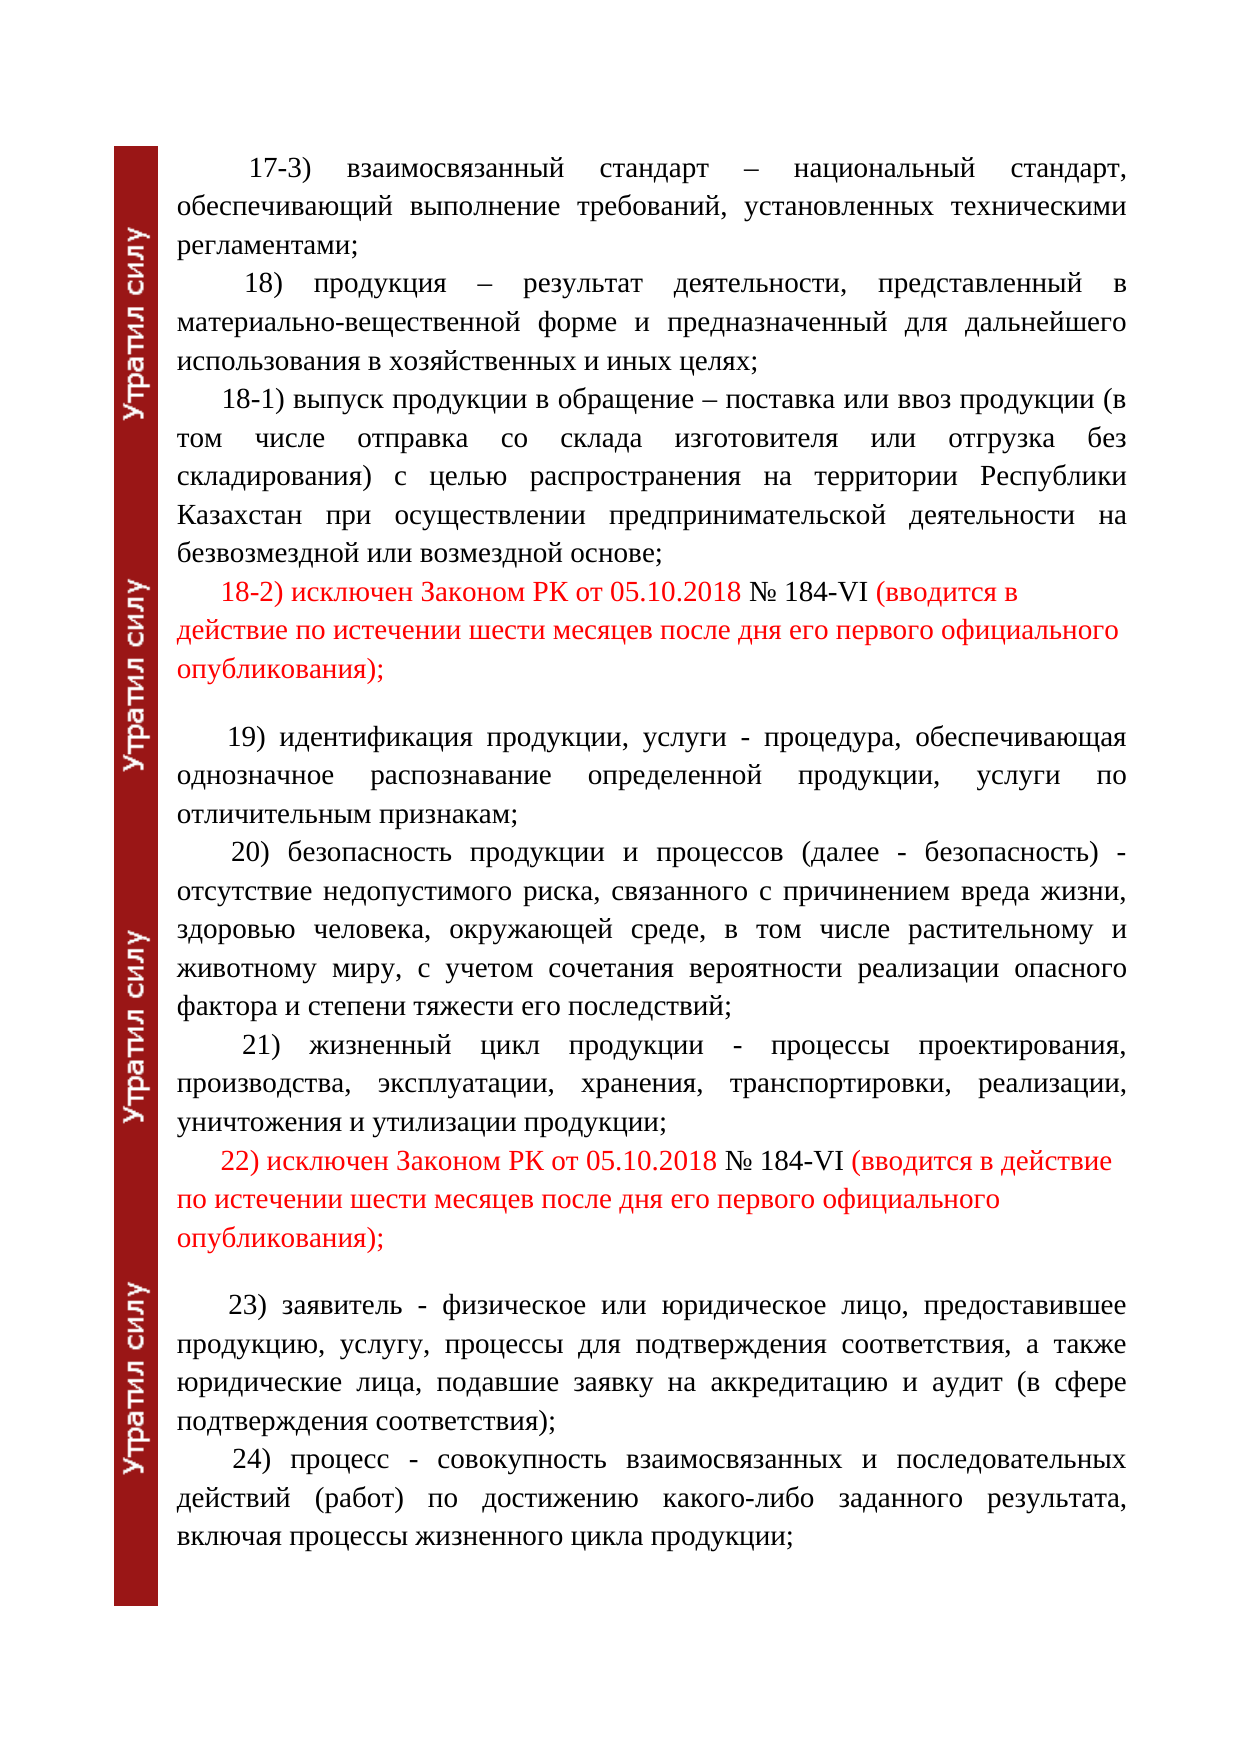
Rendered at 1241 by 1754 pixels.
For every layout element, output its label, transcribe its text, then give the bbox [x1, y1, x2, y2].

picture [114, 261, 158, 266]
text 19) идентификация продукции, услуги - процедура, обеспечивающая однозначное распознавание определенной продукции, услуги по отличительным признакам; [112, 719, 1128, 829]
picture [114, 829, 158, 834]
text 23) заявитель - физическое или юридическое лицо, предоставившее продукцию, услугу, процессы для подтверждения соответствия, а также юридические лица, подавшие заявку на аккредитацию и аудит (в сфере подтверждения соответствия); [112, 1287, 1128, 1436]
text 18) продукция – результат деятельности, представленный в материально-вещественной форме и предназначенный для дальнейшего использования в хозяйственных и иных целях; [112, 266, 1128, 376]
text 24) процесс - совокупность взаимосвязанных и последовательных действий (работ) по достижению какого-либо заданного результата, включая процессы жизненного цикла продукции; [112, 1441, 1128, 1552]
text 21) жизненный цикл продукции - процессы проектирования, производства, эксплуатации, хранения, транспортировки, реализации, уничтожения и утилизации продукции; [112, 1027, 1128, 1138]
text 18-1) выпуск продукции в обращение – поставка или ввоз продукции (в том числе отправка со склада изготовителя или отгрузка без складирования) с целью распространения на территории Республики Казахстан при осуществлении предпринимательской деятельности на безвозмездной или возмездной основе; [112, 381, 1128, 569]
picture [114, 1552, 158, 1606]
picture [114, 1283, 158, 1287]
picture [114, 715, 158, 719]
picture [114, 1138, 158, 1143]
text 20) безопасность продукции и процессов (далее - безопасность) - отсутствие недопустимого риска, связанного с причинением вреда жизни, здоровью человека, окружающей среде, в том числе растительному и животному миру, с учетом сочетания вероятности реализации опасного фактора и степени тяжести его последствий; [112, 834, 1128, 1022]
picture [114, 376, 158, 381]
picture [114, 569, 158, 574]
text 17-3) взаимосвязанный стандарт – национальный стандарт, обеспечивающий выполнение требований, установленных техническими регламентами; [112, 150, 1128, 261]
text 22) исключен Законом РК от 05.10.2018 № 184-VI (вводится в действие по истечении шести месяцев после дня его первого официального опубликования); [112, 1143, 1128, 1283]
picture [114, 1022, 158, 1027]
picture [114, 1436, 158, 1441]
text 18-2) исключен Законом РК от 05.10.2018 № 184-VI (вводится в действие по истечении шести месяцев после дня его первого официального опубликования); [112, 574, 1128, 715]
picture [114, 146, 158, 150]
